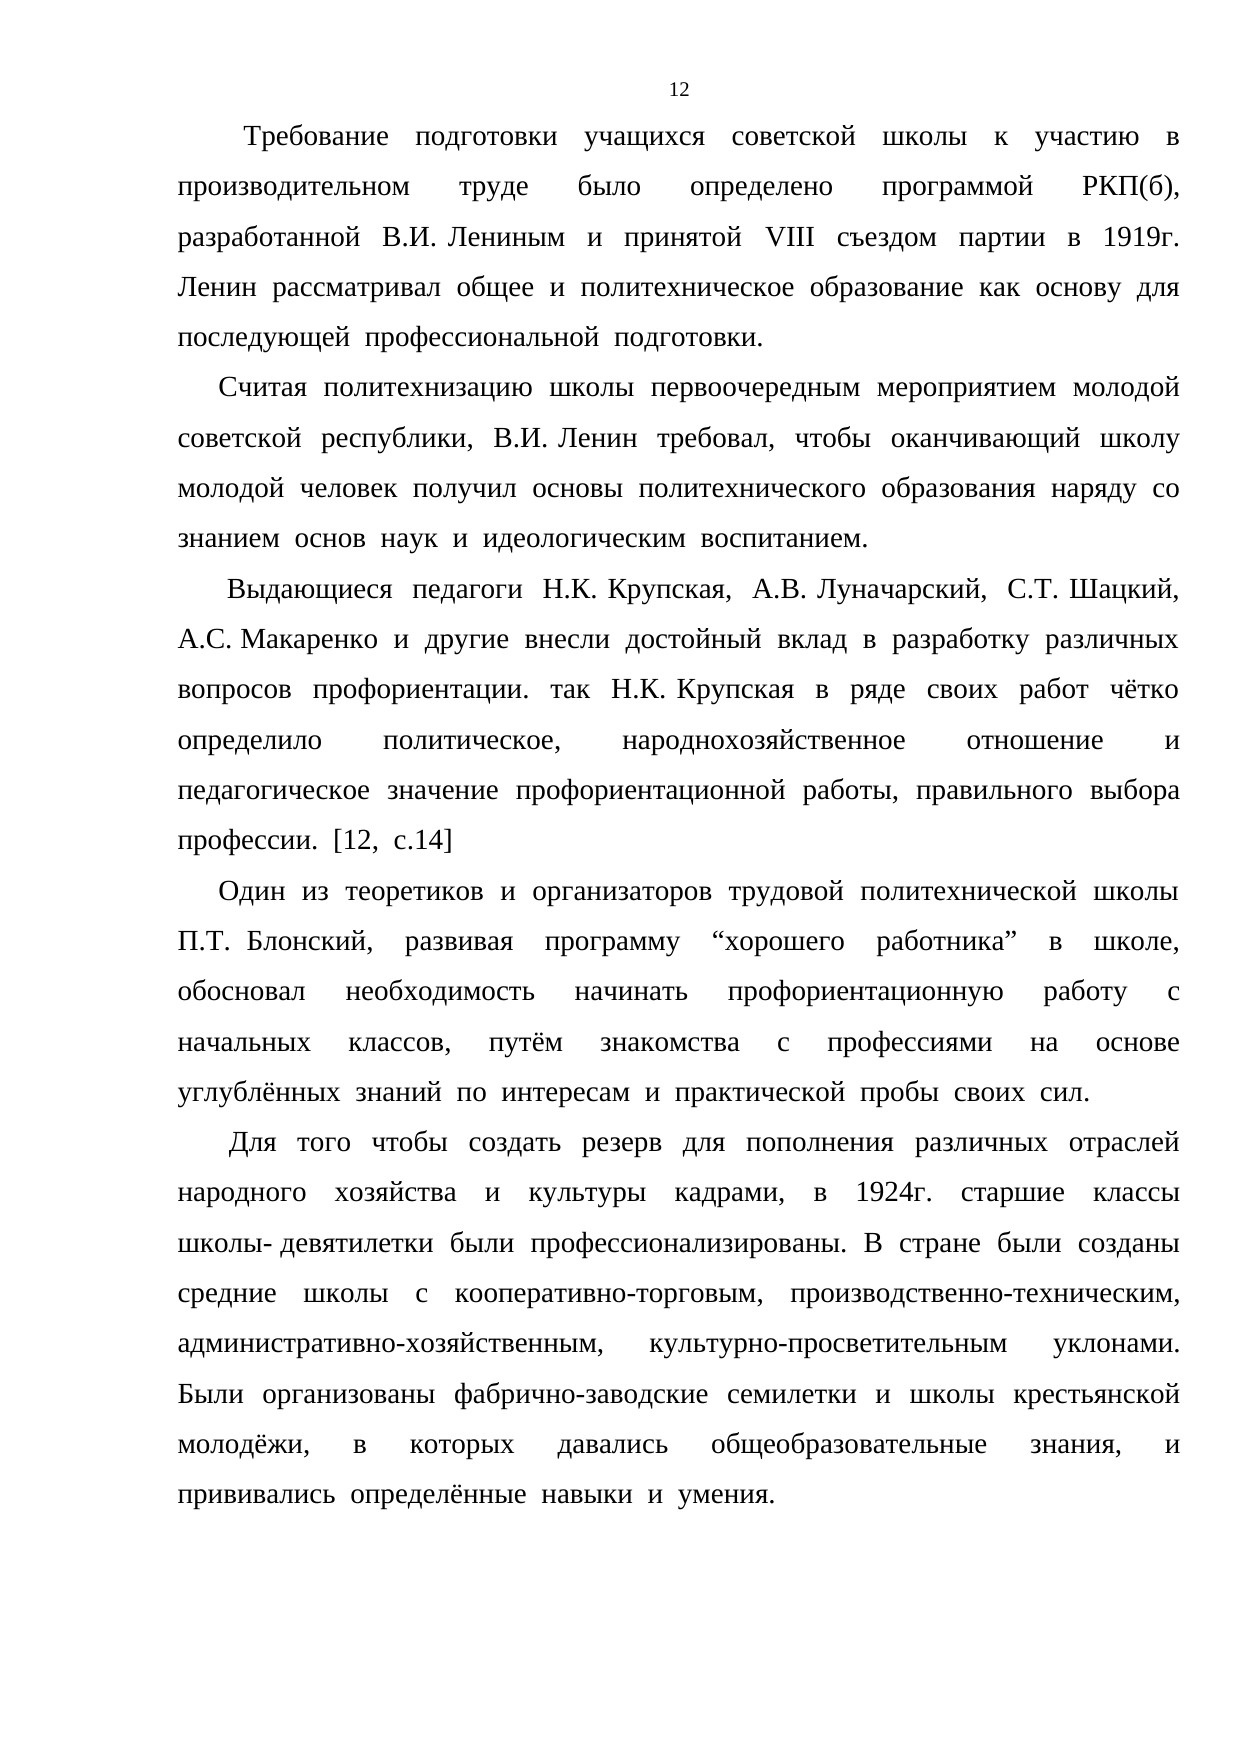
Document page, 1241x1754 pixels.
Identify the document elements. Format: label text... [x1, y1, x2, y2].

text Требование подготовки учащихся советской школы к участию в производительном труде было определено программой РКП(б), разработанной В.И. Лениным и принятой VIII съездом партии в 1919г. Ленин рассматривал общее и политехническое образование как основу для последующей профессиональной подготовки. [177, 118, 1181, 353]
text Считая политехнизацию школы первоочередным мероприятием молодой советской республики, В.И. Ленин требовал, чтобы оканчивающий школу молодой человек получил основы политехнического образования наряду со знанием основ наук и идеологическим воспитанием. [177, 369, 1181, 554]
text Один из теоретиков и организаторов трудовой политехнической школы П.Т. Блонский, развивая программу “хорошего работника” в школе, обосновал необходимость начинать профориентационную работу с начальных классов, путём знакомства с профессиями на основе углублённых знаний по интересам и практической пробы своих сил. [177, 873, 1181, 1107]
text Для того чтобы создать резерв для пополнения различных отраслей народного хозяйства и культуры кадрами, в 1924г. старшие классы школы- девятилетки были профессионализированы. В стране были созданы средние школы с кооперативно-торговым, производственно-техническим, административно-хозяйственным, культурно-просветительным уклонами. Были организованы фабрично-заводские семилетки и школы крестьянской молодёжи, в которых давались общеобразовательные знания, и прививались определённые навыки и умения. [177, 1124, 1181, 1510]
subtitle Выдающиеся педагоги Н.К. Крупская, А.В. Луначарский, С.Т. Шацкий, А.С. Макаренко и другие внесли достойный вклад в разработку различных вопросов профориентации. так Н.К. Крупская в ряде своих работ чётко определило политическое, народнохозяйственное отношение и педагогическое значение профориентационной работы, правильного выбора профессии. [12, с.14] [177, 571, 1181, 856]
